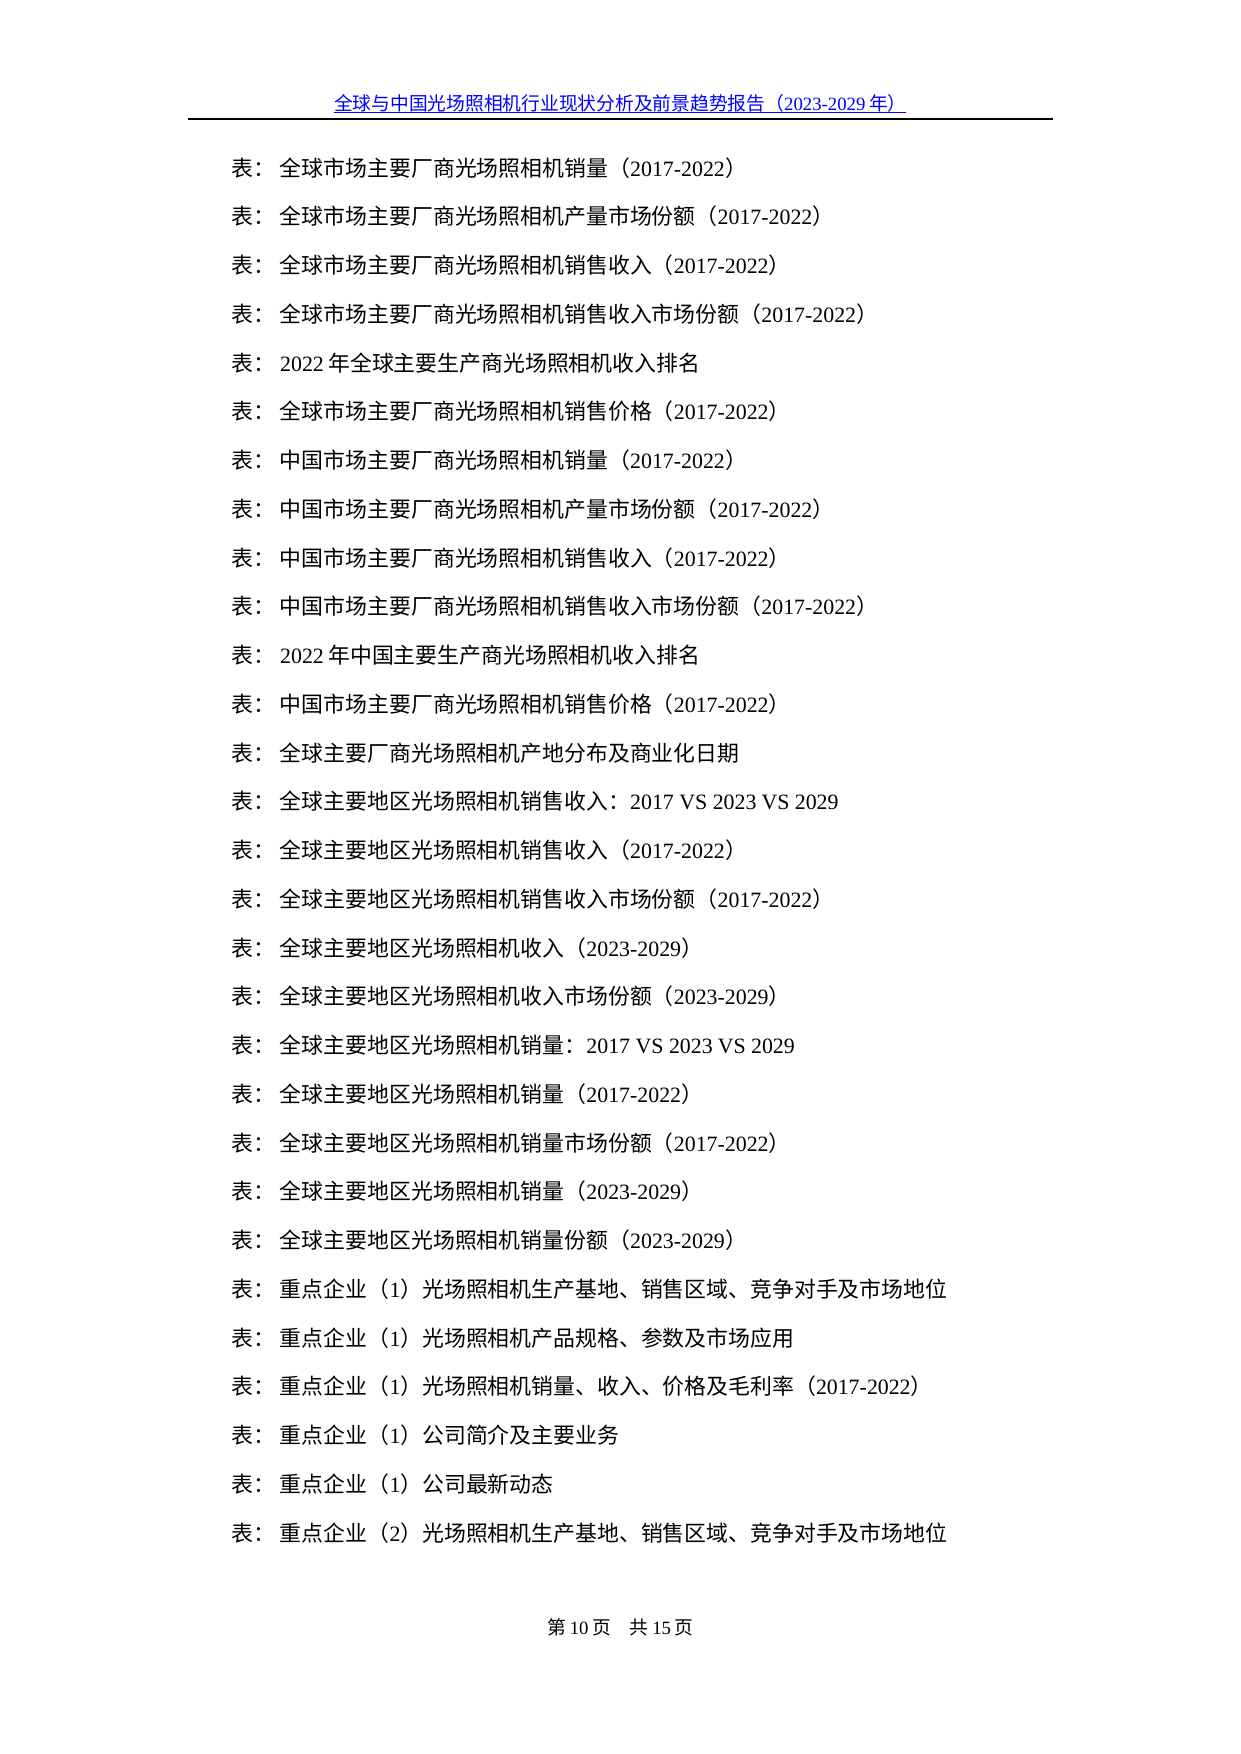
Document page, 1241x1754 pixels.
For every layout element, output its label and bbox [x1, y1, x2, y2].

text [187, 150, 1053, 1548]
